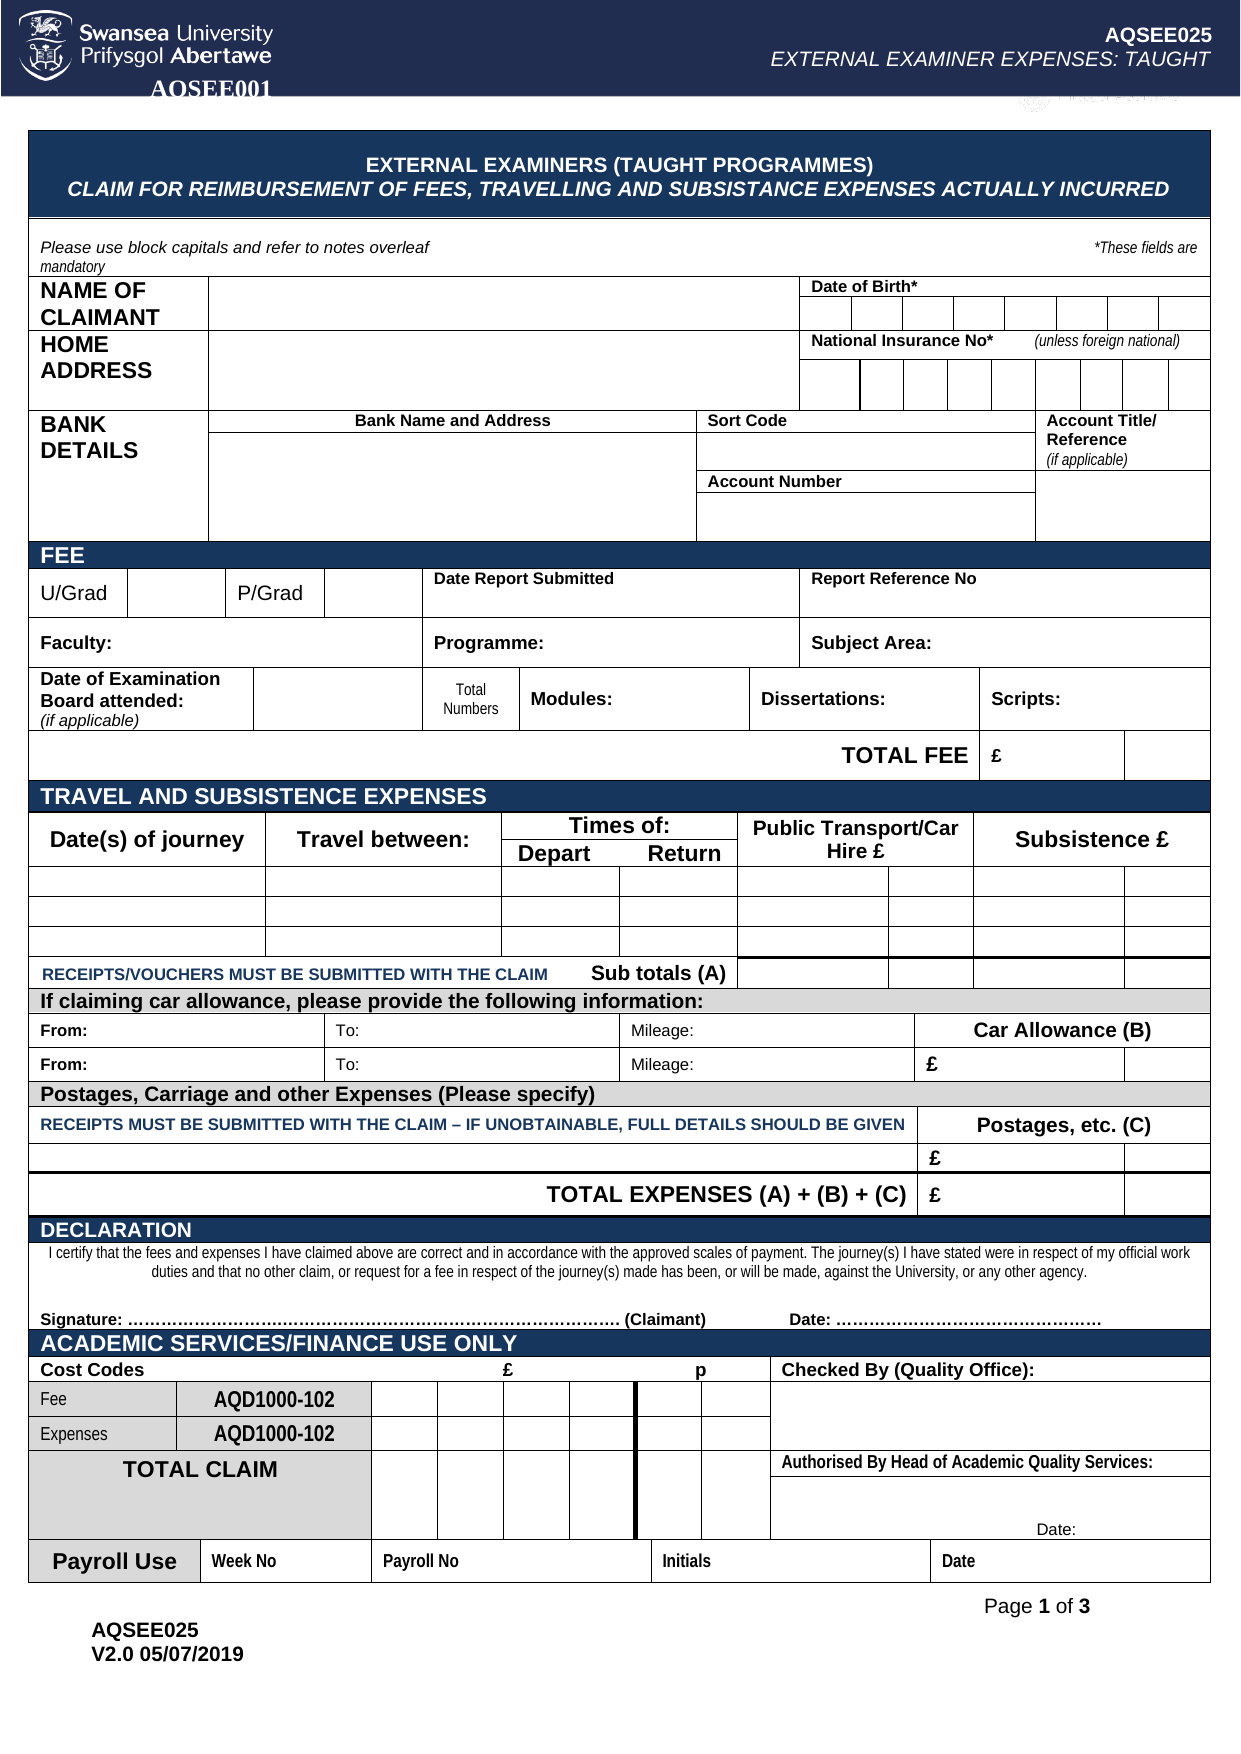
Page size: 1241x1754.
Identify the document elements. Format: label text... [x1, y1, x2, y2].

table_cell HOME ADDRESS [29, 331, 208, 410]
table_cell U/Grad [29, 569, 127, 617]
table_cell Dissertations: [750, 668, 979, 730]
table_cell Date(s) of journey [29, 813, 265, 866]
table_cell P/Grad [226, 569, 324, 617]
table_cell Car Allowance (B) [915, 1014, 1210, 1047]
table_cell [620, 927, 737, 956]
table_cell [738, 897, 888, 926]
table_cell [800, 360, 859, 410]
table_cell [372, 1451, 437, 1539]
table_cell RECEIPTS MUST BE SUBMITTED WITH THE CLAIM – IF UNOBTAINABLE, FULL DETAILS SHOULD BE GIVEN [29, 1107, 917, 1143]
table_cell [502, 927, 619, 956]
table_cell DECLARATION [29, 1218, 1210, 1242]
table_cell [29, 927, 265, 956]
table_cell Date [931, 1540, 1210, 1582]
table_cell Fee [29, 1382, 176, 1416]
table_cell [372, 1417, 437, 1450]
table_cell [1125, 1144, 1210, 1171]
table_cell [992, 360, 1035, 410]
table_cell [570, 1417, 633, 1450]
table_cell [974, 927, 1124, 956]
table_cell From: [29, 1014, 324, 1047]
table_cell [889, 959, 973, 987]
table_cell [697, 493, 1035, 541]
table_cell RECEIPTS/VOUCHERS MUST BE SUBMITTED WITH THE CLAIM Sub totals (A) [29, 957, 737, 987]
table_cell Public Transport/Car Hire £ [738, 813, 973, 866]
table_cell [438, 1451, 503, 1539]
table_cell [1125, 731, 1210, 780]
table_cell Date of Birth* [800, 277, 1210, 296]
table_cell FEE [29, 542, 1210, 568]
table_cell Week No [201, 1540, 371, 1582]
table_cell TOTAL CLAIM [29, 1451, 371, 1539]
table_cell TRAVEL AND SUBSISTENCE EXPENSES [29, 781, 1210, 811]
table_cell [889, 867, 973, 896]
table_cell [1036, 471, 1210, 541]
table_cell BANK DETAILS [29, 411, 208, 541]
table_cell [974, 959, 1124, 987]
table_cell [948, 360, 991, 410]
picture [173, 82, 182, 96]
table_cell [438, 1382, 503, 1416]
table_cell To: [325, 1014, 619, 1047]
table_cell [209, 331, 799, 410]
table_cell ACADEMIC SERVICES/FINANCE USE ONLY [29, 1330, 1210, 1356]
table_cell Subsistence £ [974, 813, 1210, 866]
table_cell [1125, 1048, 1210, 1081]
table_cell Date of Examination Board attended: (if applicable) [29, 668, 253, 730]
table_cell [209, 277, 799, 330]
table_cell TOTAL EXPENSES (A) + (B) + (C) [29, 1174, 917, 1214]
table_cell [1057, 297, 1107, 330]
table_cell Date: [771, 1477, 1210, 1539]
table_cell [266, 927, 501, 956]
table_cell Scripts: [980, 668, 1210, 730]
table_cell Subject Area: [800, 618, 1210, 667]
table_cell [1159, 297, 1210, 330]
table_cell [738, 959, 888, 987]
table_cell [266, 867, 501, 896]
table_cell [266, 897, 501, 926]
table_cell Initials [652, 1540, 930, 1582]
table_cell Sort Code [697, 411, 1035, 432]
table_cell Account Number [697, 471, 1035, 492]
table_cell National Insurance No* (unless foreign national) [800, 331, 1210, 359]
table_cell Authorised By Head of Academic Quality Services: [771, 1451, 1210, 1476]
table_cell [702, 1451, 770, 1539]
table_cell [209, 433, 696, 541]
table_cell [502, 897, 619, 926]
table_cell [1125, 1174, 1210, 1214]
table_cell £ [980, 731, 1124, 780]
table_cell NAME OF CLAIMANT [29, 277, 208, 330]
table_cell Cost Codes £ p [29, 1357, 770, 1381]
table_cell [889, 897, 973, 926]
table_header EXTERNAL EXAMINERS (TAUGHT PROGRAMMES) CLAIM FOR REIMBURSEMENT OF FEES, TRAVELLING AND SUBSISTANCE EXPENSES ACTUALLY INCURRED [29, 131, 1210, 217]
table_cell Bank Name and Address [209, 411, 696, 432]
table_cell [904, 360, 947, 410]
table_cell [504, 1382, 569, 1416]
table_cell Account Title/ Reference (if applicable) [1036, 411, 1210, 470]
table_cell Payroll Use [29, 1540, 200, 1582]
table_cell [1123, 360, 1168, 410]
table_cell Expenses [29, 1417, 176, 1450]
table_cell [29, 867, 265, 896]
table_cell [570, 1451, 633, 1539]
table_cell [29, 1144, 917, 1171]
table_cell [800, 297, 851, 330]
table_cell If claiming car allowance, please provide the following information: [29, 989, 1210, 1012]
table_cell AQD1000-102 [177, 1417, 371, 1450]
picture [1, 0, 1241, 112]
table_cell [903, 297, 953, 330]
table_cell £ [918, 1144, 1124, 1171]
table_cell [738, 927, 888, 956]
table_cell [638, 1382, 701, 1416]
table_cell Mileage: [620, 1048, 914, 1081]
table_cell Total Numbers [423, 668, 519, 730]
table_cell Postages, etc. (C) [918, 1107, 1210, 1143]
table_cell Please use block capitals and refer to notes overleaf *These fields are mandatory [29, 219, 1210, 276]
table_cell TOTAL FEE [29, 731, 979, 780]
table_cell [1108, 297, 1158, 330]
table_cell [620, 867, 737, 896]
table_cell [638, 1417, 701, 1450]
table_cell Report Reference No [800, 569, 1210, 617]
table_cell [771, 1382, 1210, 1450]
table_cell [504, 1451, 569, 1539]
table_cell Times of: [502, 813, 737, 839]
table_cell [852, 297, 902, 330]
table_cell [1125, 927, 1210, 956]
table_cell [502, 867, 619, 896]
table_cell Payroll No [372, 1540, 651, 1582]
table_cell [1125, 959, 1210, 987]
table_cell [702, 1417, 770, 1450]
table_cell £ [915, 1048, 1124, 1081]
table_cell From: [29, 1048, 324, 1081]
table_cell [254, 668, 422, 730]
table_cell Travel between: [266, 813, 501, 866]
table_cell [372, 1382, 437, 1416]
table_cell Postages, Carriage and other Expenses (Please specify) [29, 1082, 1210, 1106]
table_cell [861, 360, 903, 410]
table_cell [438, 1417, 503, 1450]
table_cell [974, 897, 1124, 926]
table_cell [325, 569, 422, 617]
table_cell Faculty: [29, 618, 422, 667]
table_cell To: [325, 1048, 619, 1081]
table_cell [638, 1451, 701, 1539]
table_cell [889, 927, 973, 956]
table_cell [974, 867, 1124, 896]
table_cell [29, 897, 265, 926]
table_cell [1125, 897, 1210, 926]
table_cell Modules: [520, 668, 749, 730]
table_cell I certify that the fees and expenses I have claimed above are correct and in accordance with the approved scales of payment. The journey(s) I have stated were in respect of my official work duties and that no other claim, or request for a fee in respect of the journey(s) made has been, or will be made, against the University, or any other agency. Signature: ……………………….……………………………………………………. (Claimant) Date: ………………………………………… [29, 1243, 1210, 1329]
table_cell Programme: [423, 618, 799, 667]
table_cell Mileage: [620, 1014, 914, 1047]
table_cell Depart Return [502, 840, 737, 866]
table_cell Checked By (Quality Office): [771, 1357, 1210, 1381]
table_cell £ [918, 1174, 1124, 1214]
table_cell Date Report Submitted [423, 569, 799, 617]
table_cell [1169, 360, 1210, 410]
table_cell [1125, 867, 1210, 896]
table_cell [1081, 360, 1122, 410]
table_cell [128, 569, 225, 617]
table_cell [504, 1417, 569, 1450]
table_cell [954, 297, 1004, 330]
table_cell AQD1000-102 [177, 1382, 371, 1416]
table_cell [1036, 360, 1080, 410]
table_cell [1005, 297, 1056, 330]
table_cell [620, 897, 737, 926]
table_cell [738, 867, 888, 896]
table_cell [697, 433, 1035, 470]
table_cell [702, 1382, 770, 1416]
table_cell [570, 1382, 633, 1416]
